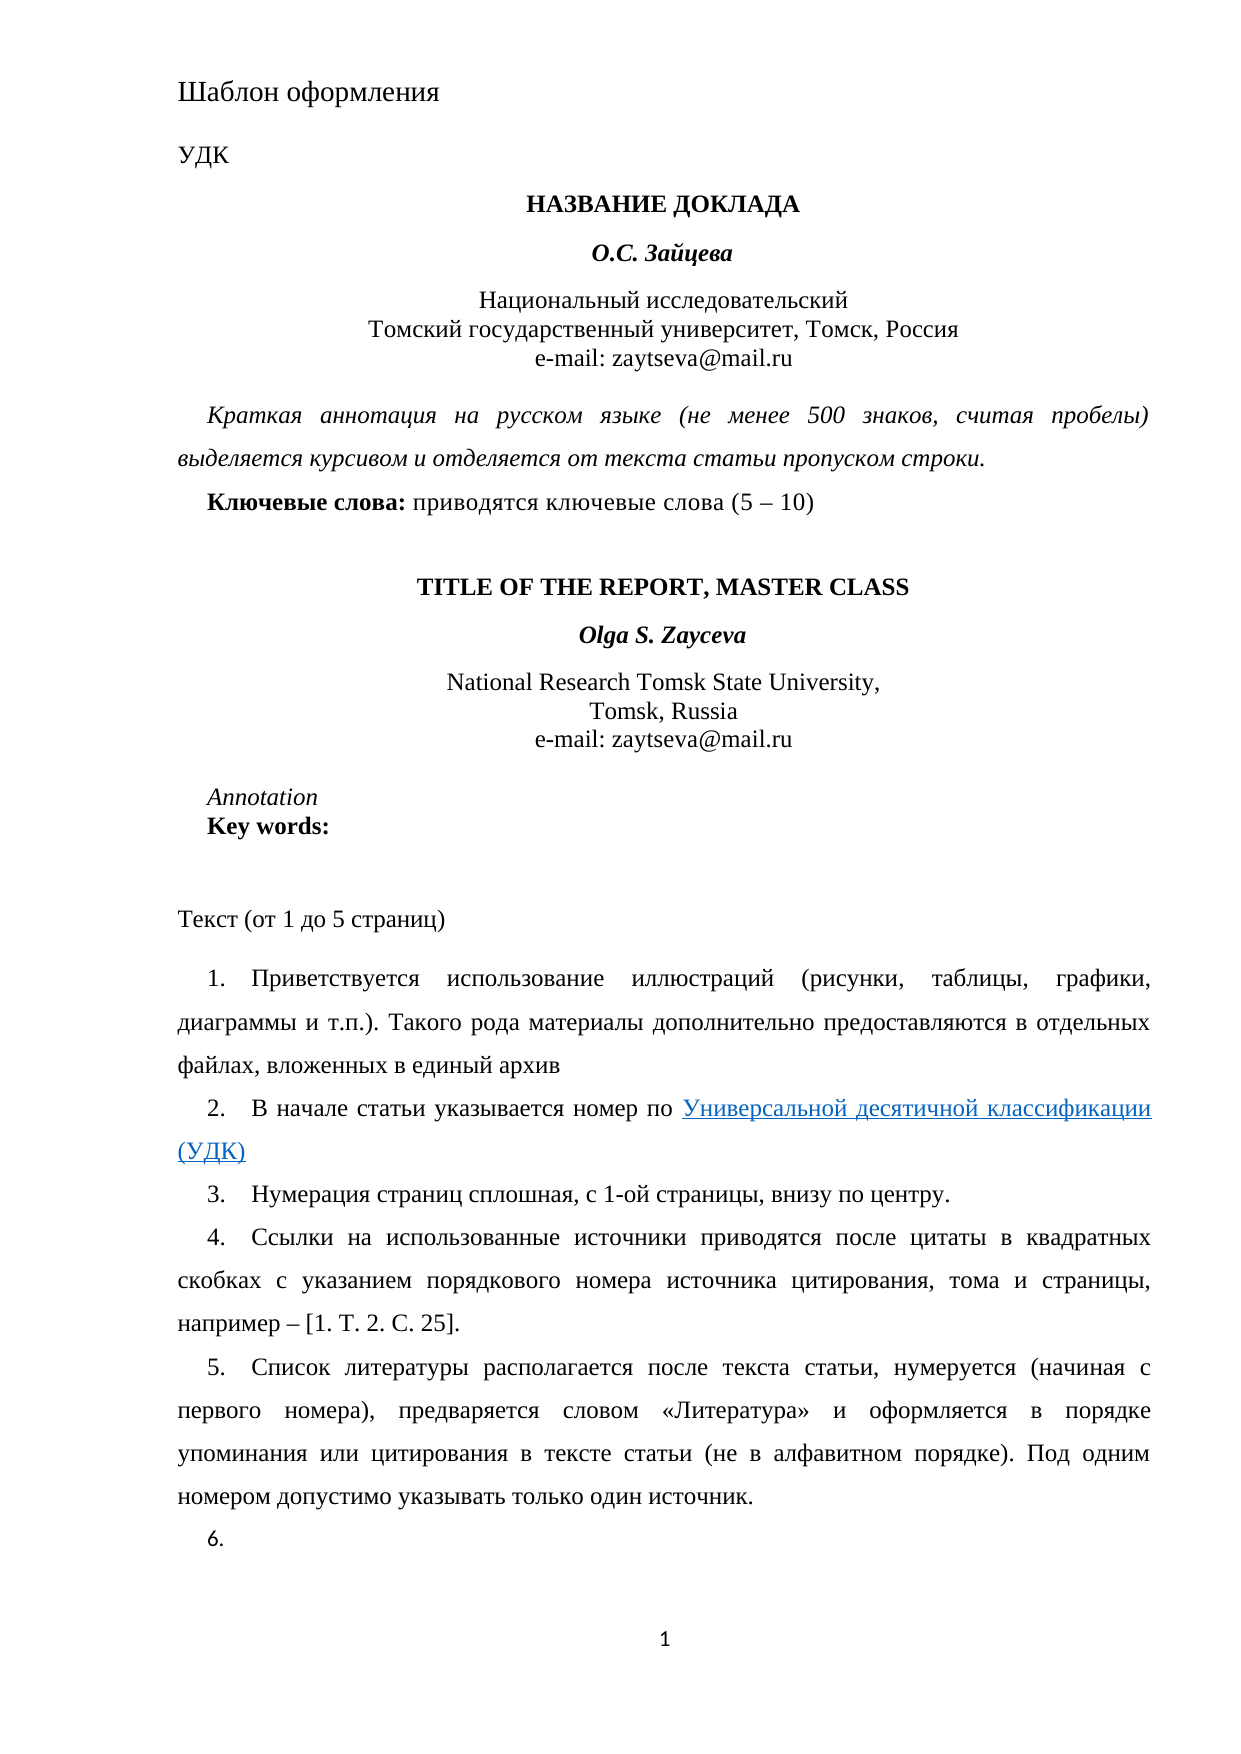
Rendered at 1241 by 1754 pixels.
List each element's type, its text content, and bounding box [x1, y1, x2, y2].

text Ключевые слова: приводятся ключевые слова (5 – 10) [177, 487, 1152, 515]
text УДК [177, 140, 1154, 168]
list В начале статьи указывается номер по Универсальной десятичной классификации (УДК) [177, 1093, 1152, 1165]
text e-mail: zaytseva@mail.ru [437, 724, 890, 753]
text Olga S. Zayceva [365, 620, 962, 648]
list Ссылки на использованные источники приводятся после цитаты в квадратных скобках с указанием порядкового номера источника цитирования, тома и страницы, например – [1. Т. 2. С. 25]. [177, 1222, 1152, 1337]
text Томский государственный университет, Томск, Россия [294, 314, 1032, 343]
list Приветствуется использование иллюстраций (рисунки, таблицы, графики, диаграммы и т.п.). Такого рода материалы дополнительно предоставляются в отдельных файлах, вложенных в единый архив [177, 963, 1152, 1078]
text TITLE OF THE REPORT, MASTER CLASS [261, 572, 1066, 601]
text Annotation [207, 782, 890, 811]
text Key words: [177, 811, 1152, 839]
text НАЗВАНИЕ ДОКЛАДА [222, 190, 1104, 219]
list Список литературы располагается после текста статьи, нумеруется (начиная с первого номера), предваряется словом «Литература» и оформляется в порядке упоминания или цитирования в тексте статьи (не в алфавитном порядке). Под одним номером допустимо указывать только один источник. [177, 1352, 1152, 1510]
text Национальный исследовательский [386, 285, 941, 314]
list Нумерация страниц сплошная, с 1-ой страницы, внизу по центру. [177, 1179, 1152, 1208]
text Текст (от 1 до 5 страниц) [177, 904, 1152, 932]
text О.C. Зайцева [400, 238, 926, 267]
text e-mail: zaytseva@mail.ru [437, 343, 890, 372]
text National Research Tomsk State University, Tomsk, Russia [437, 667, 890, 724]
text Краткая аннотация на русском языке (не менее 500 знаков, считая пробелы) выделяется курсивом и отделяется от текста статьи пропуском строки. [177, 400, 1152, 472]
